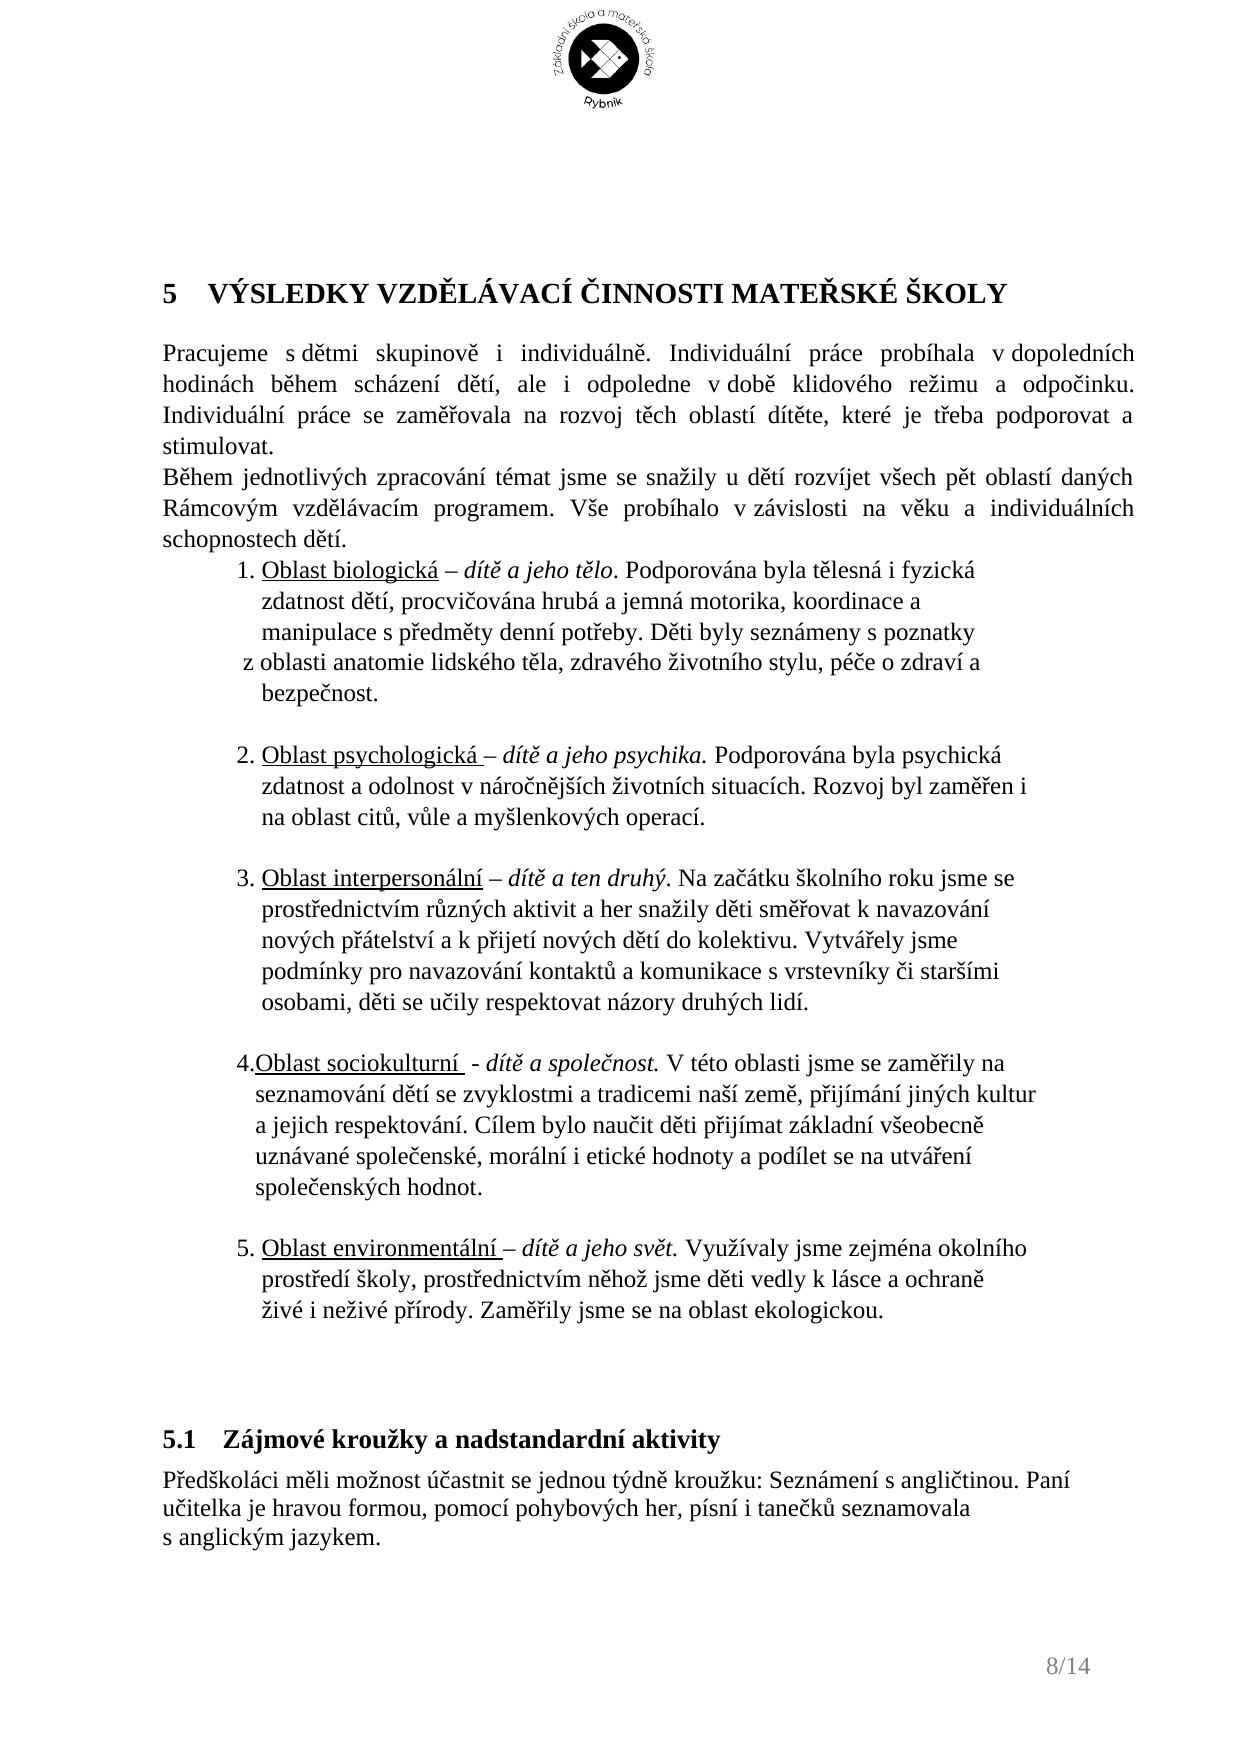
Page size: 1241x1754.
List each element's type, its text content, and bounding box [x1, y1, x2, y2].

text společenských hodnot. [162, 1172, 1090, 1200]
text živé i neživé přírody. Zaměřily jsme se na oblast ekologickou. [162, 1295, 1090, 1324]
text na oblast citů, vůle a myšlenkových operací. [162, 802, 1090, 830]
text seznamování dětí se zvyklostmi a tradicemi naší země, přijímání jiných kultur [162, 1079, 1090, 1108]
text prostředí školy, prostřednictvím něhož jsme děti vedly k lásce a ochraně [162, 1264, 1090, 1293]
text podmínky pro navazování kontaktů a komunikace s vrstevníky či staršími [162, 956, 1090, 984]
subtitle Výsledky vzdělávací činnosti mateřské školy [162, 277, 1090, 310]
picture [550, 8, 656, 110]
text Pracujeme s dětmi skupinově i individuálně. Individuální práce probíhala v dopoledních hodinách během scházení dětí, ale i odpoledne v době klidového režimu a odpočinku. Individuální práce se zaměřovala na rozvoj těch oblastí dítěte, které je třeba podporovat a stimulovat. [162, 338, 1135, 459]
text manipulace s předměty denní potřeby. Děti byly seznámeny s poznatky [162, 617, 1090, 645]
text bezpečnost. [162, 678, 1090, 707]
text 4.Oblast sociokulturní - dítě a společnost. V této oblasti jsme se zaměřily na [162, 1048, 1090, 1077]
text 3. Oblast interpersonální – dítě a ten druhý. Na začátku školního roku jsme se [162, 863, 1090, 892]
text zdatnost a odolnost v náročnějších životních situacích. Rozvoj byl zaměřen i [162, 771, 1090, 799]
text prostřednictvím různých aktivit a her snažily děti směřovat k navazování [162, 894, 1090, 923]
text 5. Oblast environmentální – dítě a jeho svět. Využívaly jsme zejména okolního [162, 1233, 1090, 1262]
text 1. Oblast biologická – dítě a jeho tělo. Podporována byla tělesná i fyzická [162, 555, 1090, 584]
text a jejich respektování. Cílem bylo naučit děti přijímat základní všeobecně [162, 1110, 1090, 1139]
subtitle Zájmové kroužky a nadstandardní aktivity [162, 1423, 1090, 1454]
text 2. Oblast psychologická – dítě a jeho psychika. Podporována byla psychická [162, 740, 1090, 769]
text Během jednotlivých zpracování témat jsme se snažily u dětí rozvíjet všech pět oblastí daných Rámcovým vzdělávacím programem. Vše probíhalo v závislosti na věku a individuálních schopnostech dětí. [162, 462, 1135, 553]
text uznávané společenské, morální i etické hodnoty a podílet se na utváření [162, 1141, 1090, 1169]
text z oblasti anatomie lidského těla, zdravého životního stylu, péče o zdraví a [162, 647, 1090, 676]
text nových přátelství a k přijetí nových dětí do kolektivu. Vytvářely jsme [162, 925, 1090, 954]
text Předškoláci měli možnost účastnit se jednou týdně kroužku: Seznámení s angličtinou. Paní učitelka je hravou formou, pomocí pohybových her, písní i tanečků seznamovala s anglickým jazykem. [162, 1465, 1090, 1551]
text zdatnost dětí, procvičována hrubá a jemná motorika, koordinace a [162, 586, 1090, 614]
text osobami, děti se učily respektovat názory druhých lidí. [162, 987, 1090, 1015]
